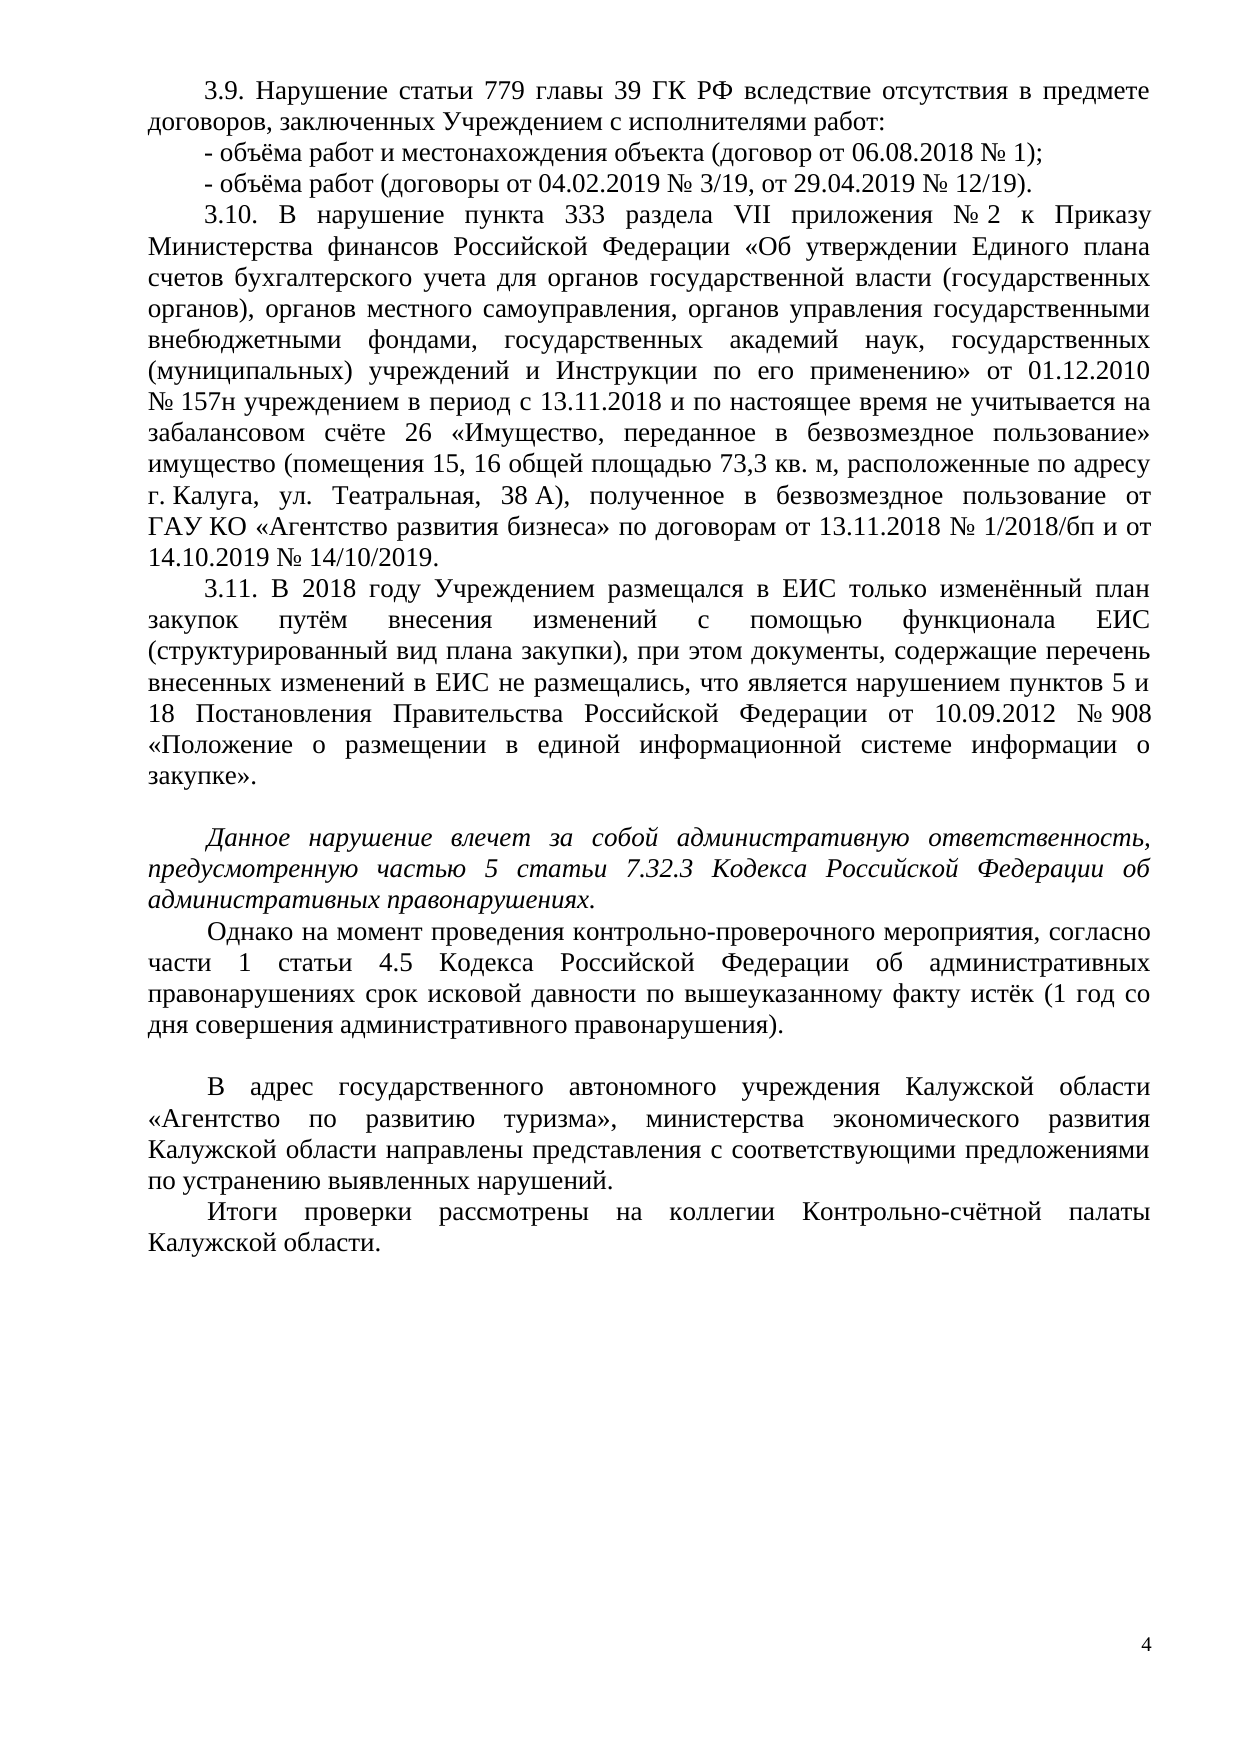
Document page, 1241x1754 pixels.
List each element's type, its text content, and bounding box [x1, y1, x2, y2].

text - объёма работ и местонахождения объекта (договор от 06.08.2018 № 1); [148, 136, 1152, 167]
text Итоги проверки рассмотрены на коллегии Контрольно-счётной палаты Калужской области. [148, 1195, 1152, 1257]
text 3.10. В нарушение пункта 333 раздела VII приложения № 2 к Приказу Министерства финансов Российской Федерации «Об утверждении Единого плана счетов бухгалтерского учета для органов государственной власти (государственных органов), органов местного самоуправления, органов управления государственными внебюджетными фондами, государственных академий наук, государственных (муниципальных) учреждений и Инструкции по его применению» от 01.12.2010 № 157н учреждением в период с 13.11.2018 и по настоящее время не учитывается на забалансовом счёте 26 «Имущество, переданное в безвозмездное пользование» имущество (помещения 15, 16 общей площадью 73,3 кв. м, расположенные по адресу г. Калуга, ул. Театральная, 38 А), полученное в безвозмездное пользование от ГАУ КО «Агентство развития бизнеса» по договорам от 13.11.2018 № 1/2018/бп и от 14.10.2019 № 14/10/2019. [148, 198, 1152, 572]
text Данное нарушение влечет за собой административную ответственность, предусмотренную частью 5 статьи 7.32.3 Кодекса Российской Федерации об административных правонарушениях. [148, 821, 1152, 915]
text 3.9. Нарушение статьи 779 главы 39 ГК РФ вследствие отсутствия в предмете договоров, заключенных Учреждением с исполнителями работ: [148, 74, 1152, 136]
text 3.11. В 2018 году Учреждением размещался в ЕИС только изменённый план закупок путём внесения изменений с помощью функционала ЕИС (структурированный вид плана закупки), при этом документы, содержащие перечень внесенных изменений в ЕИС не размещались, что является нарушением пунктов 5 и 18 Постановления Правительства Российской Федерации от 10.09.2012 № 908 «Положение о размещении в единой информационной системе информации о закупке». [148, 572, 1152, 790]
text Однако на момент проведения контрольно-проверочного мероприятия, согласно части 1 статьи 4.5 Кодекса Российской Федерации об административных правонарушениях срок исковой давности по вышеуказанному факту истёк (1 год со дня совершения административного правонарушения). [148, 915, 1152, 1039]
text - объёма работ (договоры от 04.02.2019 № 3/19, от 29.04.2019 № 12/19). [148, 167, 1152, 198]
text В адрес государственного автономного учреждения Калужской области «Агентство по развитию туризма», министерства экономического развития Калужской области направлены представления с соответствующими предложениями по устранению выявленных нарушений. [148, 1071, 1152, 1195]
